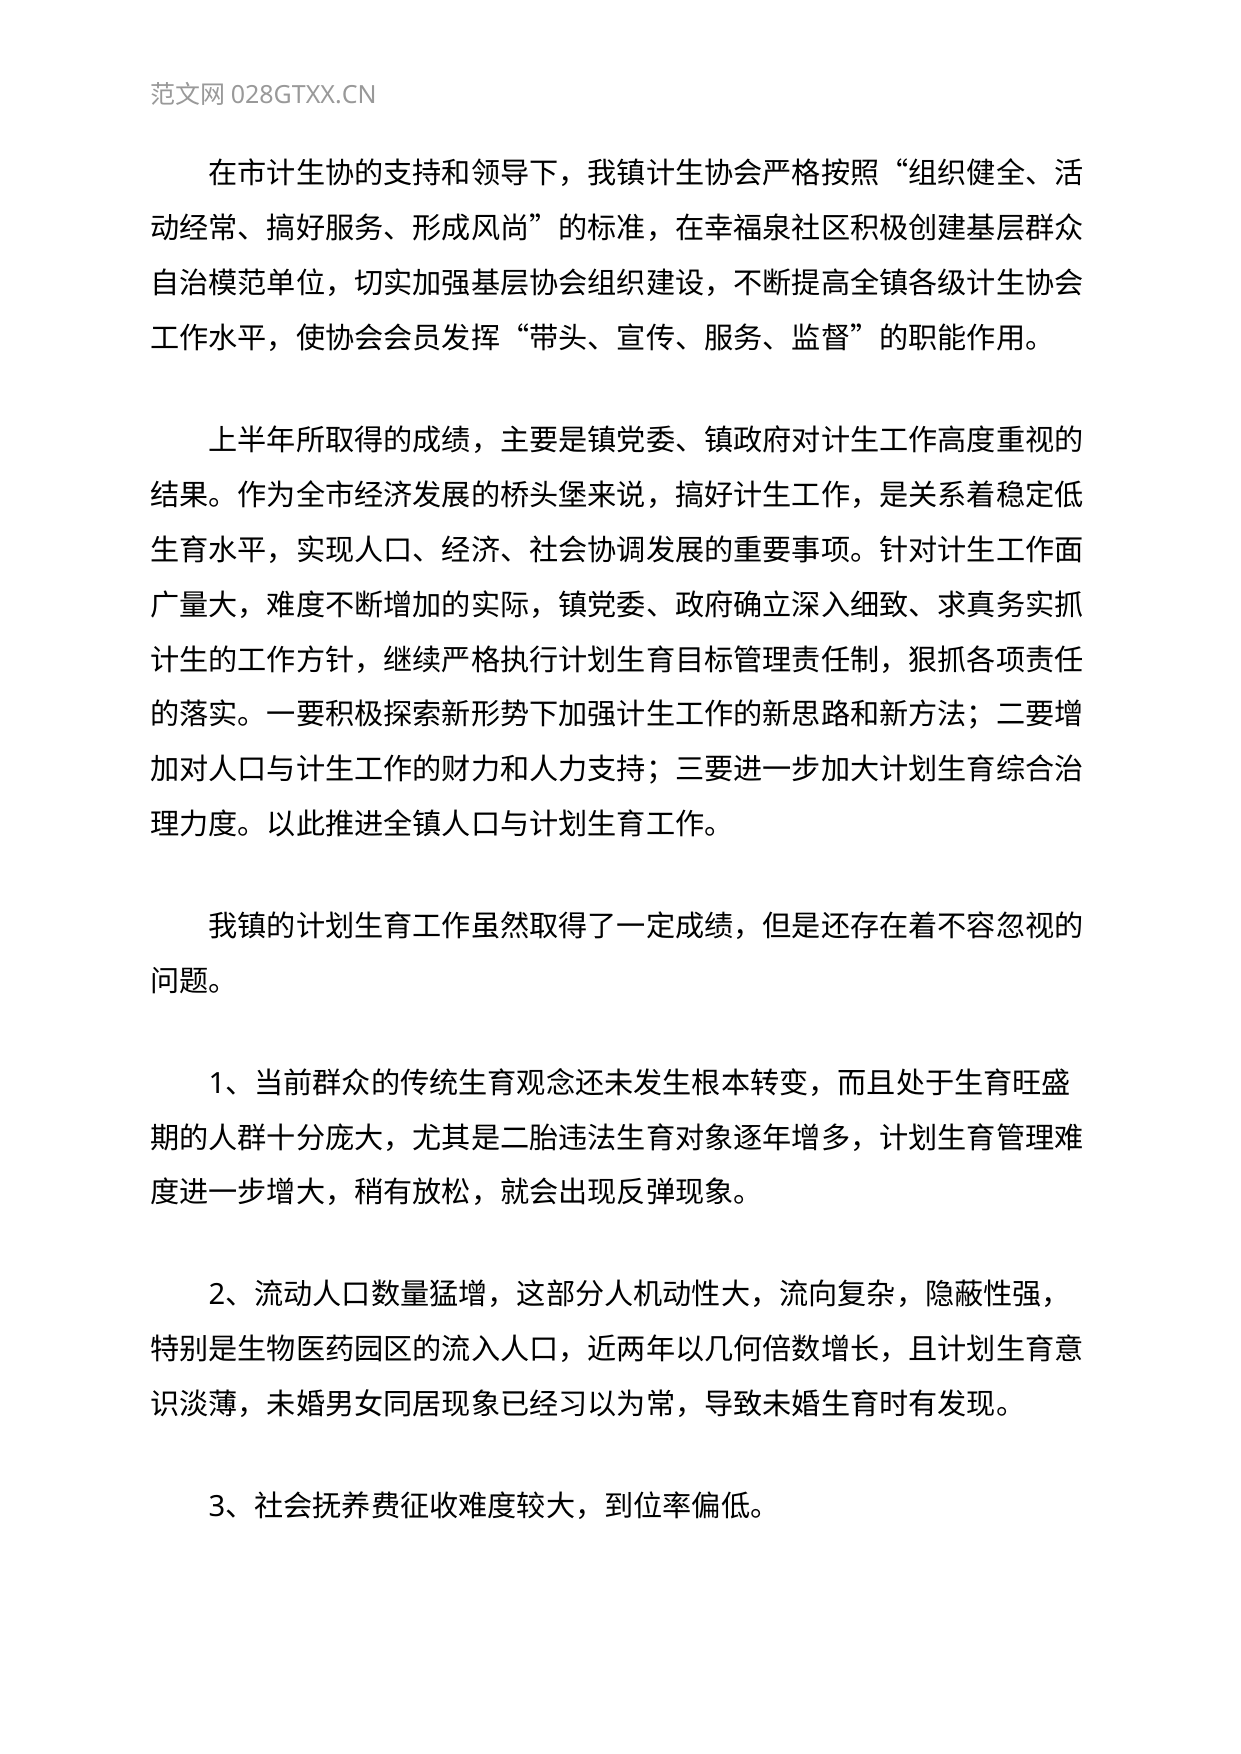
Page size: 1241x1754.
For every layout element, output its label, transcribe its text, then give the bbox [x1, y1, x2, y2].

text 2、流动人口数量猛增，这部分人机动性大，流向复杂，隐蔽性强，特别是生物医药园区的流入人口，近两年以几何倍数增长，且计划生育意识淡薄，未婚男女同居现象已经习以为常，导致未婚生育时有发现。 [150, 1271, 1090, 1423]
text 1、当前群众的传统生育观念还未发生根本转变，而且处于生育旺盛期的人群十分庞大，尤其是二胎违法生育对象逐年增多，计划生育管理难度进一步增大，稍有放松，就会出现反弹现象。 [150, 1059, 1090, 1211]
text 上半年所取得的成绩，主要是镇党委、镇政府对计生工作高度重视的结果。作为全市经济发展的桥头堡来说，搞好计生工作，是关系着稳定低生育水平，实现人口、经济、社会协调发展的重要事项。针对计生工作面广量大，难度不断增加的实际，镇党委、政府确立深入细致、求真务实抓计生的工作方针，继续严格执行计划生育目标管理责任制，狠抓各项责任的落实。一要积极探索新形势下加强计生工作的新思路和新方法；二要增加对人口与计生工作的财力和人力支持；三要进一步加大计划生育综合治理力度。以此推进全镇人口与计划生育工作。 [150, 416, 1090, 843]
text 3、社会抚养费征收难度较大，到位率偏低。 [150, 1482, 1090, 1525]
text 在市计生协的支持和领导下，我镇计生协会严格按照“组织健全、活动经常、搞好服务、形成风尚”的标准，在幸福泉社区积极创建基层群众自治模范单位，切实加强基层协会组织建设，不断提高全镇各级计生协会工作水平，使协会会员发挥“带头、宣传、服务、监督”的职能作用。 [150, 150, 1090, 357]
text 我镇的计划生育工作虽然取得了一定成绩，但是还存在着不容忽视的问题。 [150, 902, 1090, 1000]
